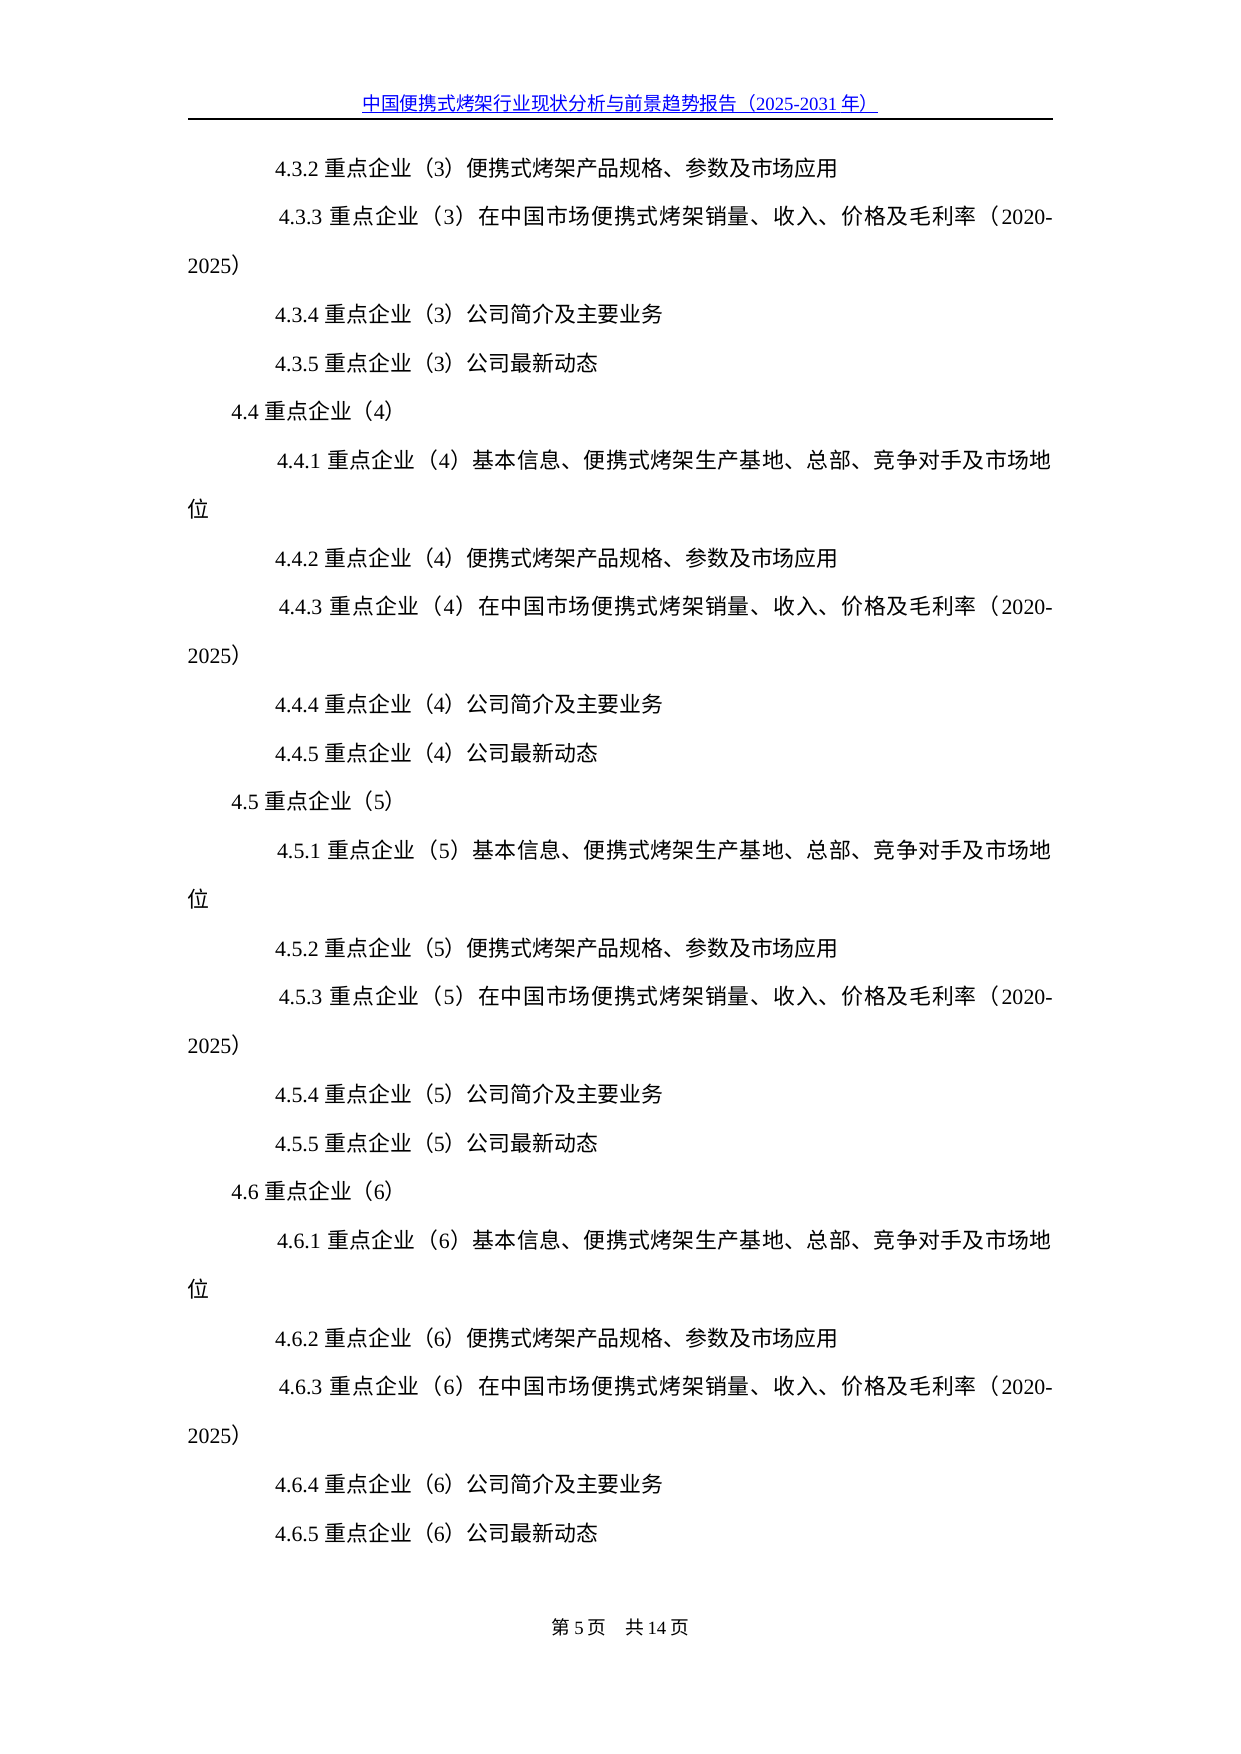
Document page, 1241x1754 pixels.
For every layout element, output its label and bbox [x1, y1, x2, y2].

text [187, 150, 1053, 1548]
